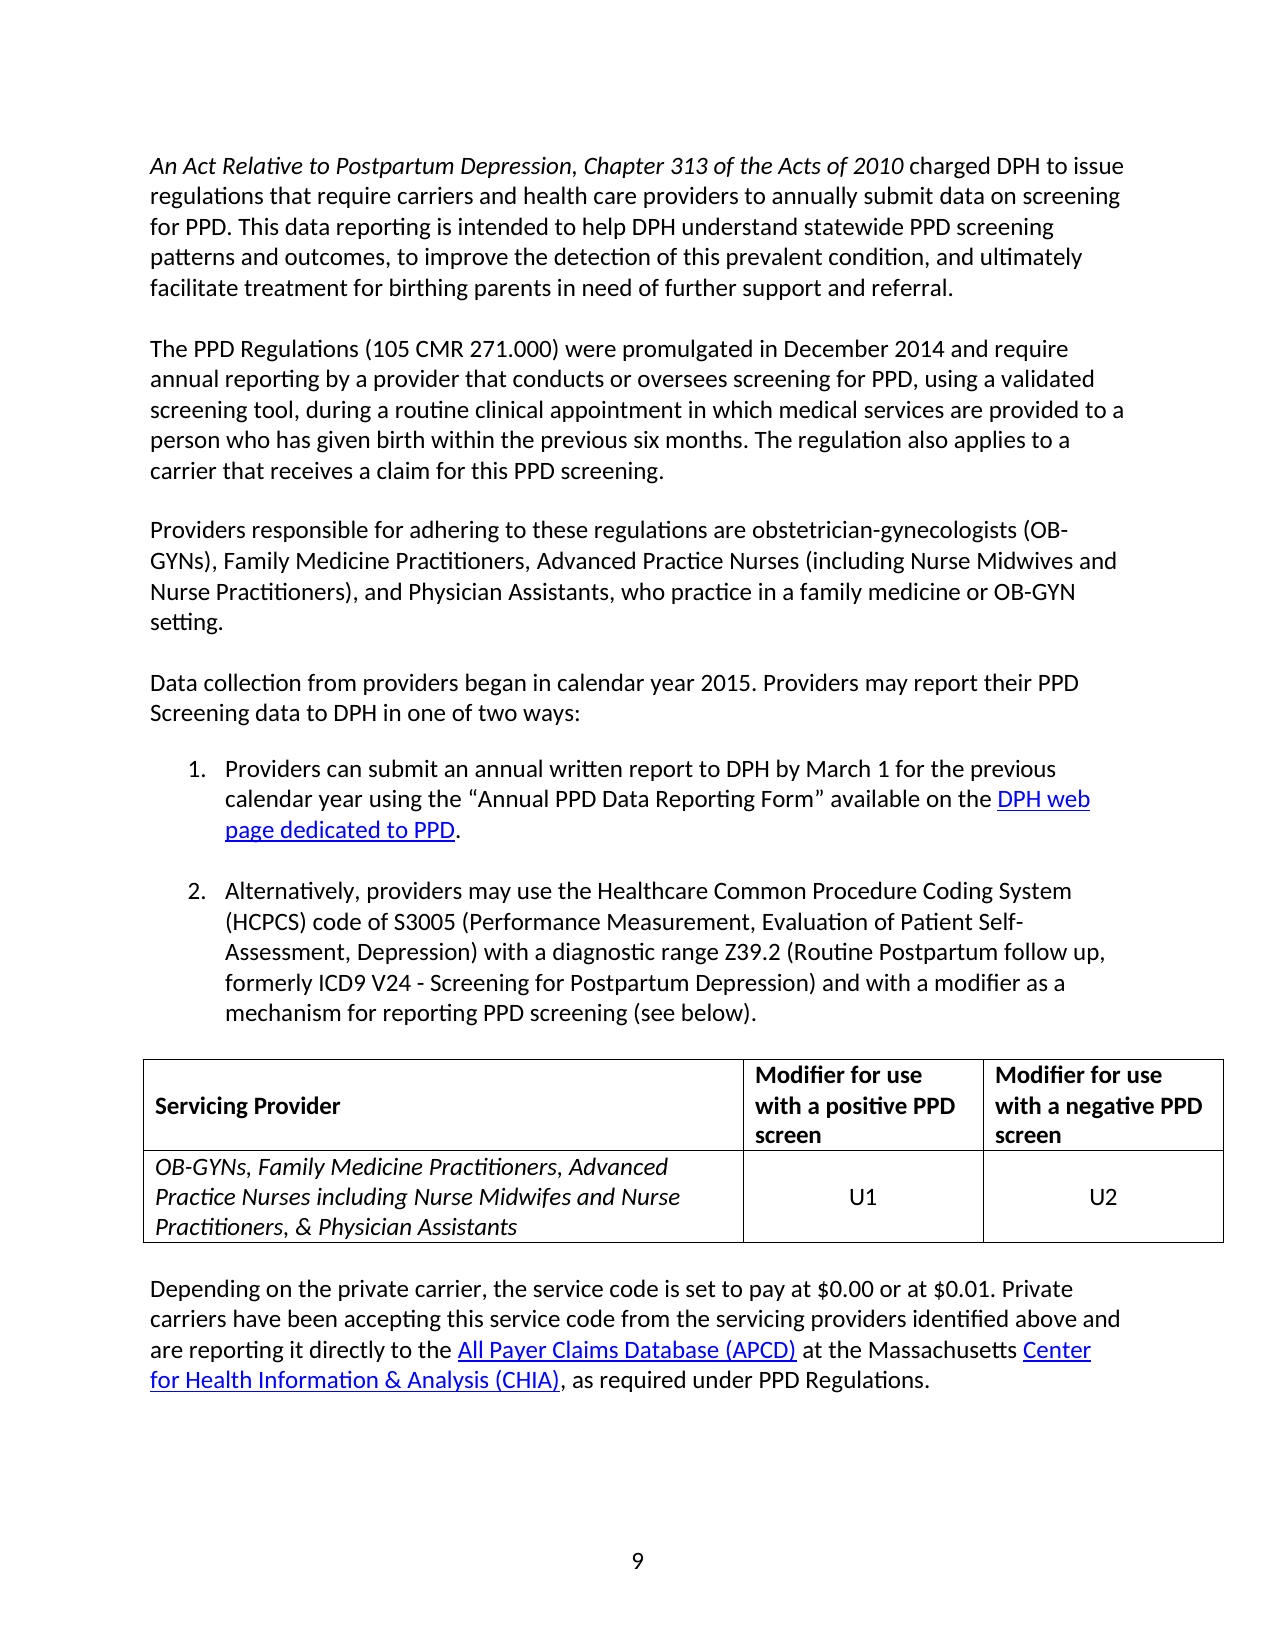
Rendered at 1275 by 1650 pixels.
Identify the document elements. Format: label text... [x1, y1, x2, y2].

text Depending on the private carrier, the service code is set to pay at $0.00 or at $0.01. Private carriers have been accepting this service code from the servicing providers identified above and are reporting it directly to the All Payer Claims Database (APCD) at the Massachusetts Center for Health Information & Analysis (CHIA), as required under PPD Regulations. [150, 1273, 1121, 1395]
table_cell U2 [984, 1151, 1223, 1242]
table_header Modifier for use with a positive PPD screen [744, 1060, 983, 1150]
text Providers responsible for adhering to these regulations are obstetrician-gynecologists (OB- GYNs), Family Medicine Practitioners, Advanced Practice Nurses (including Nurse Midwives and Nurse Practitioners), and Physician Assistants, who practice in a family medicine or OB-GYN setting. [150, 514, 1119, 637]
table_cell U1 [744, 1151, 983, 1242]
text The PPD Regulations (105 CMR 271.000) were promulgated in December 2014 and require annual reporting by a provider that conducts or oversees screening for PPD, using a validated screening tool, during a routine clinical appointment in which medical services are provided to a person who has given birth within the previous six months. The regulation also applies to a carrier that receives a claim for this PPD screening. [150, 333, 1136, 486]
text calendar year using the “Annual PPD Data Reporting Form” available on the DPH web page dedicated to PPD. [225, 783, 1119, 844]
table_header Modifier for use with a negative PPD screen [984, 1060, 1223, 1150]
table_cell OB-GYNs, Family Medicine Practitioners, Advanced Practice Nurses including Nurse Midwifes and Nurse Practitioners, & Physician Assistants [144, 1151, 743, 1242]
text Data collection from providers began in calendar year 2015. Providers may report their PPD Screening data to DPH in one of two ways: [150, 667, 1119, 728]
table_header Servicing Provider [144, 1060, 743, 1150]
list Alternatively, providers may use the Healthcare Common Procedure Coding System (HCPCS) code of S3005 (Performance Measurement, Evaluation of Patient Self- Assessment, Depression) with a diagnostic range Z39.2 (Routine Postpartum follow up, formerly ICD9 V24 - Screening for Postpartum Depression) and with a modifier as a mechanism for reporting PPD screening (see below). [187, 875, 1106, 1028]
text An Act Relative to Postpartum Depression, Chapter 313 of the Acts of 2010 charged DPH to issue regulations that require carriers and health care providers to annually submit data on screening for PPD. This data reporting is intended to help DPH understand statewide PPD screening patterns and outcomes, to improve the detection of this prevalent condition, and ultimately facilitate treatment for birthing parents in need of further support and referral. [150, 150, 1136, 303]
list Providers can submit an annual written report to DPH by March 1 for the previous [187, 753, 1237, 783]
